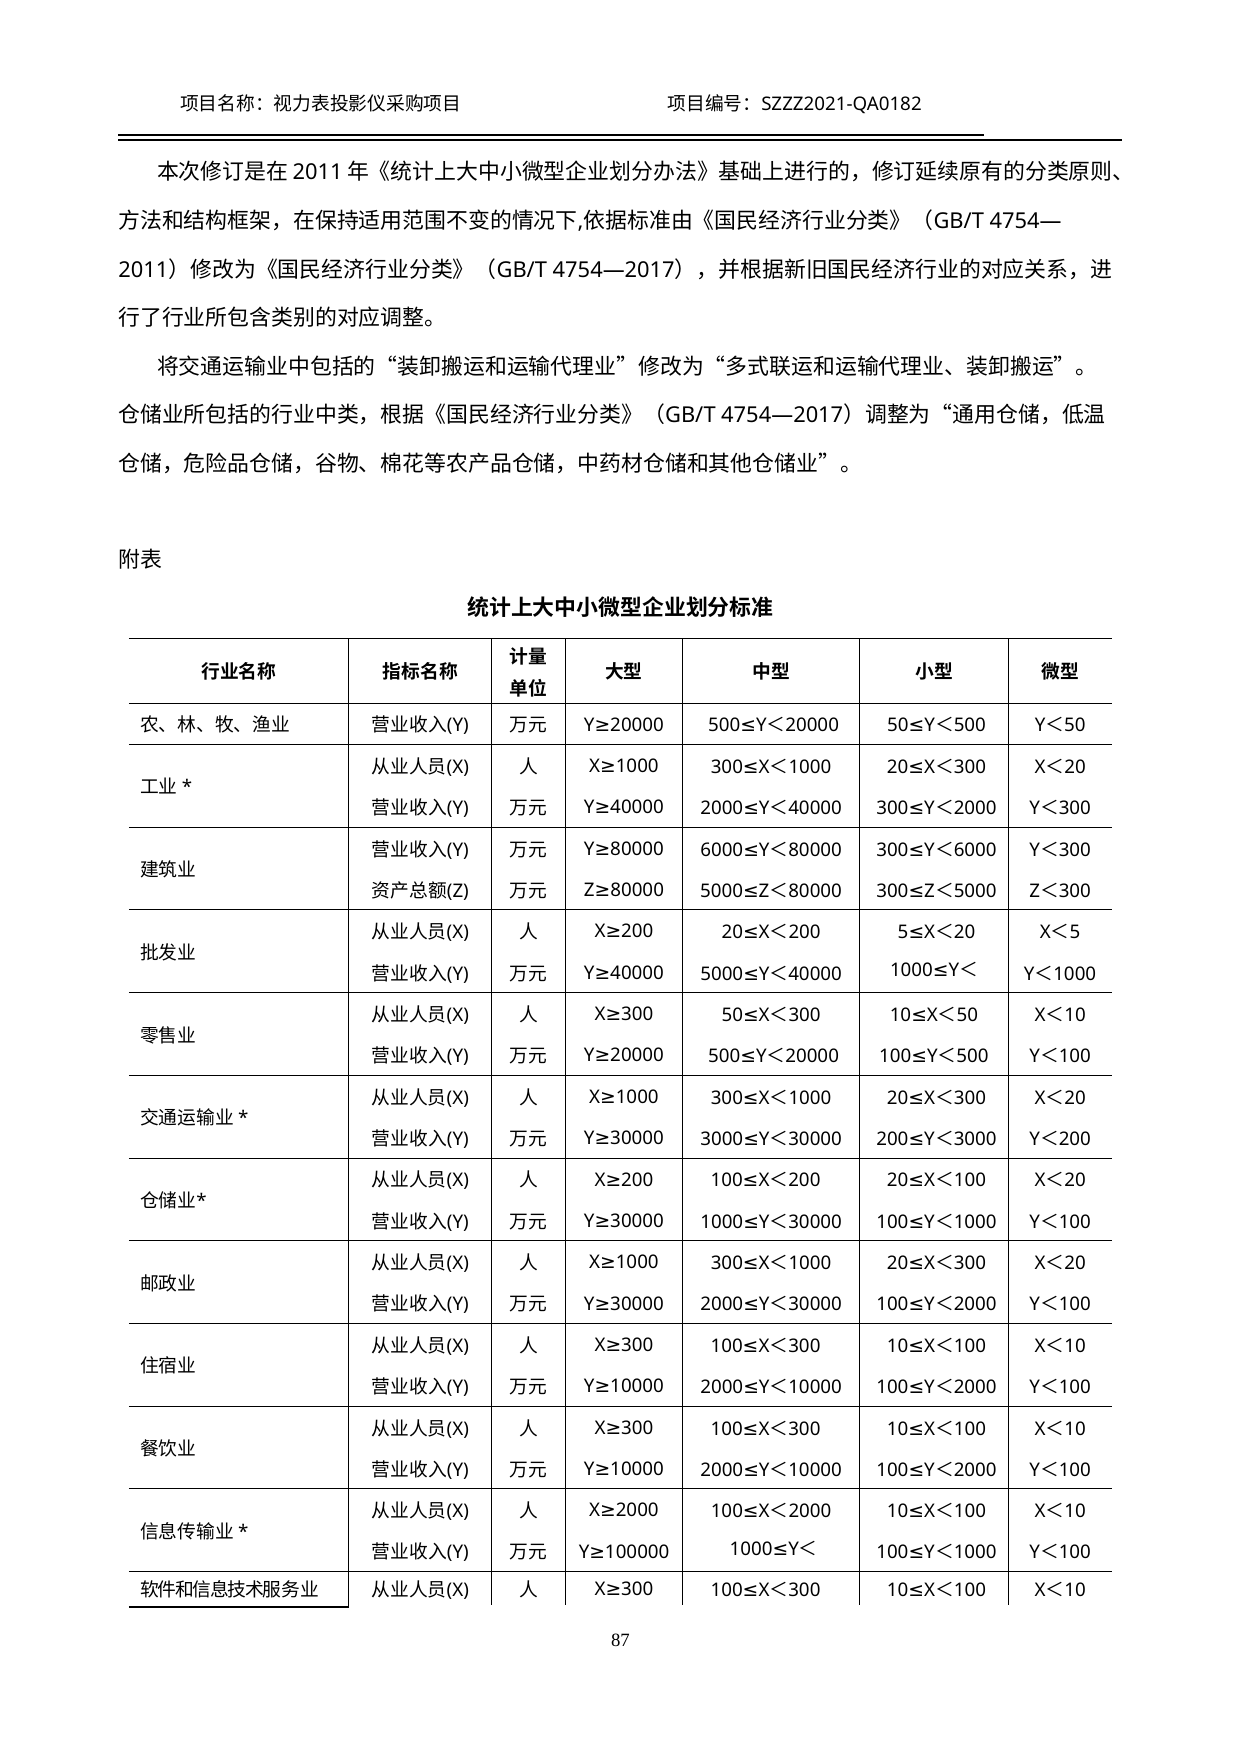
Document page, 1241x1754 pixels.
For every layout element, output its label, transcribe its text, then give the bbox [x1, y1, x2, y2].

table_cell X≥200 [566, 1159, 682, 1199]
table_cell Y≥10000 [566, 1364, 682, 1406]
table_cell 营业收入(Y) [349, 1199, 491, 1240]
table_cell X＜20 [1009, 1159, 1112, 1199]
table_cell X＜20 [1009, 1076, 1112, 1116]
table_cell Y≥80000 [566, 828, 682, 868]
table_cell 从业人员(X) [349, 1572, 491, 1606]
table_header 大型 [566, 639, 682, 703]
table_cell 500≤Y＜20000 [683, 1034, 859, 1075]
table_cell Y≥30000 [566, 1199, 682, 1240]
table_cell X≥1000 [566, 1241, 682, 1282]
text 统计上大中小微型企业划分标准 [118, 589, 1122, 622]
table_cell 500≤Y＜20000 [683, 704, 859, 744]
table_cell 批发业 [129, 910, 348, 992]
table_cell Y＜50 [1009, 704, 1112, 744]
table_cell 100≤Y＜2000 [860, 1282, 1008, 1323]
table_cell 人 [492, 1489, 565, 1530]
table_cell 人 [492, 993, 565, 1033]
table_cell 建筑业 [129, 828, 348, 909]
table_cell X＜10 [1008, 1572, 1112, 1606]
table_cell 万元 [492, 704, 565, 744]
table_cell 2000≤Y＜30000 [683, 1282, 859, 1323]
table_cell 万元 [492, 1282, 565, 1323]
table_cell 营业收入(Y) [349, 1282, 491, 1323]
table_cell X＜10 [1009, 1489, 1112, 1530]
table_cell 100≤Y＜500 [860, 1034, 1008, 1075]
table_cell 20≤X＜300 [860, 1241, 1008, 1282]
table_cell 3000≤Y＜30000 [683, 1116, 859, 1157]
table_cell 营业收入(Y) [349, 951, 491, 992]
table_cell 人 [492, 1324, 565, 1364]
table_cell 邮政业 [129, 1241, 348, 1323]
table_cell 万元 [492, 1364, 565, 1406]
text 仓储业所包括的行业中类，根据《国民经济行业分类》（GB/T 4754—2017）调整为“通用仓储，低温仓储，危险品仓储，谷物、棉花等农产品仓储，中药材仓储和其他仓储业”。 [118, 397, 1122, 478]
table_cell 1000≤Y＜100000 [683, 1530, 859, 1571]
table_cell 营业收入(Y) [349, 1034, 491, 1075]
table_cell X＜10 [1009, 1407, 1112, 1447]
table_header 中型 [683, 639, 859, 703]
table_cell X＜10 [1009, 1324, 1112, 1364]
table_cell 人 [491, 1572, 565, 1606]
table_cell X≥1000 [566, 1076, 682, 1116]
text 附表 [118, 541, 1122, 574]
table_cell 20≤X＜300 [860, 745, 1008, 785]
table_cell 2000≤Y＜40000 [683, 785, 859, 827]
table_cell Y≥20000 [566, 704, 682, 744]
table_header 微型 [1009, 639, 1112, 703]
table_cell 50≤X＜300 [683, 993, 859, 1033]
table_cell X≥300 [565, 1572, 682, 1606]
table_cell Y＜100 [1009, 1364, 1112, 1406]
table_cell X＜20 [1009, 745, 1112, 785]
table_cell 200≤Y＜3000 [860, 1116, 1008, 1157]
table_cell 人 [492, 1241, 565, 1282]
table_cell 20≤X＜200 [683, 910, 859, 951]
table_header 计量 单位 [492, 639, 565, 703]
table_cell 2000≤Y＜10000 [683, 1364, 859, 1406]
table_cell 营业收入(Y) [349, 785, 491, 827]
table_cell 100≤X＜300 [683, 1407, 859, 1447]
table_cell 100≤Y＜1000 [860, 1199, 1008, 1240]
table_cell 餐饮业 [129, 1407, 348, 1488]
table_header 小型 [860, 639, 1008, 703]
table_cell 100≤X＜2000 [683, 1489, 859, 1530]
table_cell 1000≤Y＜30000 [683, 1199, 859, 1240]
table_cell 100≤Y＜2000 [860, 1364, 1008, 1406]
table_cell Y＜100 [1009, 1447, 1112, 1488]
table_cell 万元 [492, 1199, 565, 1240]
table_cell 营业收入(Y) [349, 1447, 491, 1488]
table_cell 300≤X＜1000 [683, 1241, 859, 1282]
table_cell 5000≤Y＜40000 [683, 951, 859, 992]
table_cell 300≤Y＜2000 [860, 785, 1008, 827]
table_cell Y≥20000 [566, 1034, 682, 1075]
table_cell 从业人员(X) [349, 910, 491, 951]
table_cell X＜5 [1009, 910, 1112, 951]
table_cell 300≤X＜1000 [683, 1076, 859, 1116]
table_cell Y＜300 [1009, 785, 1112, 827]
table_cell X≥300 [566, 1324, 682, 1364]
table_cell 人 [492, 910, 565, 951]
table_cell X＜20 [1009, 1241, 1112, 1282]
table_cell 营业收入(Y) [349, 1364, 491, 1406]
table_cell 从业人员(X) [349, 1324, 491, 1364]
table_cell 5≤X＜20 [860, 910, 1008, 951]
table_cell 10≤X＜100 [860, 1324, 1008, 1364]
table_cell 100≤Y＜2000 [860, 1447, 1008, 1488]
table_cell Y＜200 [1009, 1116, 1112, 1157]
table_cell 营业收入(Y) [349, 828, 491, 868]
table_cell 6000≤Y＜80000 [683, 828, 859, 868]
table_cell 从业人员(X) [349, 1241, 491, 1282]
table_cell 从业人员(X) [349, 1489, 491, 1530]
table_cell X≥300 [566, 1407, 682, 1447]
table_cell X＜10 [1009, 993, 1112, 1033]
table_cell 营业收入(Y) [349, 1530, 491, 1571]
table_cell 10≤X＜100 [860, 1407, 1008, 1447]
table_cell 零售业 [129, 993, 348, 1075]
table_header 行业名称 [129, 639, 348, 703]
table_cell Y＜100 [1009, 1034, 1112, 1075]
table_cell 交通运输业 * [129, 1076, 348, 1157]
table_cell 50≤Y＜500 [860, 704, 1008, 744]
table_cell 万元 [492, 828, 565, 868]
table_cell X≥200 [566, 910, 682, 951]
table_cell 20≤X＜100 [860, 1159, 1008, 1199]
table_cell 从业人员(X) [349, 745, 491, 785]
table_cell 资产总额(Z) [349, 868, 491, 909]
table_cell 2000≤Y＜10000 [683, 1447, 859, 1488]
table_cell 1000≤Y＜5000 [860, 951, 1008, 992]
table_cell 万元 [492, 785, 565, 827]
table_cell 营业收入(Y) [349, 1116, 491, 1157]
table_cell 万元 [492, 951, 565, 992]
table_cell Y＜100 [1009, 1530, 1112, 1571]
table_cell X≥1000 [566, 745, 682, 785]
table_cell Y≥10000 [566, 1447, 682, 1488]
table_cell 人 [492, 1159, 565, 1199]
table_cell X≥2000 [566, 1489, 682, 1530]
table_cell 100≤Y＜1000 [860, 1530, 1008, 1571]
table_cell Y≥30000 [566, 1282, 682, 1323]
table_cell 10≤X＜50 [860, 993, 1008, 1033]
table_cell 20≤X＜300 [860, 1076, 1008, 1116]
table_cell Z≥80000 [566, 868, 682, 909]
table_cell 10≤X＜100 [860, 1572, 1008, 1606]
table_cell 300≤X＜1000 [683, 745, 859, 785]
table_cell Y＜100 [1009, 1199, 1112, 1240]
table_cell 万元 [492, 1530, 565, 1571]
table_cell 农、林、牧、渔业 [129, 704, 348, 744]
table_cell 100≤X＜200 [683, 1159, 859, 1199]
table_cell 住宿业 [129, 1324, 348, 1406]
table_cell 软件和信息技术服务业 [129, 1572, 348, 1606]
table_cell 信息传输业 * [129, 1489, 348, 1571]
table_cell X≥300 [566, 993, 682, 1033]
table_cell Y≥40000 [566, 785, 682, 827]
table_cell 从业人员(X) [349, 993, 491, 1033]
table_cell 5000≤Z＜80000 [683, 868, 859, 909]
table_cell 10≤X＜100 [860, 1489, 1008, 1530]
table_cell 万元 [492, 1447, 565, 1488]
table_header 指标名称 [349, 639, 491, 703]
table_cell 人 [492, 745, 565, 785]
text 将交通运输业中包括的“装卸搬运和运输代理业”修改为“多式联运和运输代理业、装卸搬运”。 [118, 348, 1122, 381]
table_cell 从业人员(X) [349, 1407, 491, 1447]
table_cell 从业人员(X) [349, 1159, 491, 1199]
table_cell 100≤X＜300 [682, 1572, 859, 1606]
table_cell 仓储业* [129, 1159, 348, 1240]
table_cell 300≤Y＜6000 [860, 828, 1008, 868]
table_cell 万元 [492, 1116, 565, 1157]
table_cell 从业人员(X) [349, 1076, 491, 1116]
table_cell Y≥30000 [566, 1116, 682, 1157]
table_cell Y≥100000 [566, 1530, 682, 1571]
table_cell 万元 [492, 1034, 565, 1075]
table_cell 营业收入(Y) [349, 704, 491, 744]
table_cell 人 [492, 1076, 565, 1116]
table_cell 300≤Z＜5000 [860, 868, 1008, 909]
table_cell 万元 [492, 868, 565, 909]
table_cell 人 [492, 1407, 565, 1447]
table_cell Z＜300 [1009, 868, 1112, 909]
table_cell Y＜100 [1009, 1282, 1112, 1323]
table_cell 工业 * [129, 745, 348, 827]
table_cell Y≥40000 [566, 951, 682, 992]
table_cell 100≤X＜300 [683, 1324, 859, 1364]
table_cell Y＜1000 [1009, 951, 1112, 992]
text 本次修订是在2011年《统计上大中小微型企业划分办法》基础上进行的，修订延续原有的分类原则、方法和结构框架，在保持适用范围不变的情况下,依据标准由《国民经济行业分类》（GB/T 4754—2011）修改为《国民经济行业分类》（GB/T 4754—2017），并根据新旧国民经济行业的对应关系，进行了行业所包含类别的对应调整。 [118, 154, 1122, 332]
table_cell Y＜300 [1009, 828, 1112, 868]
